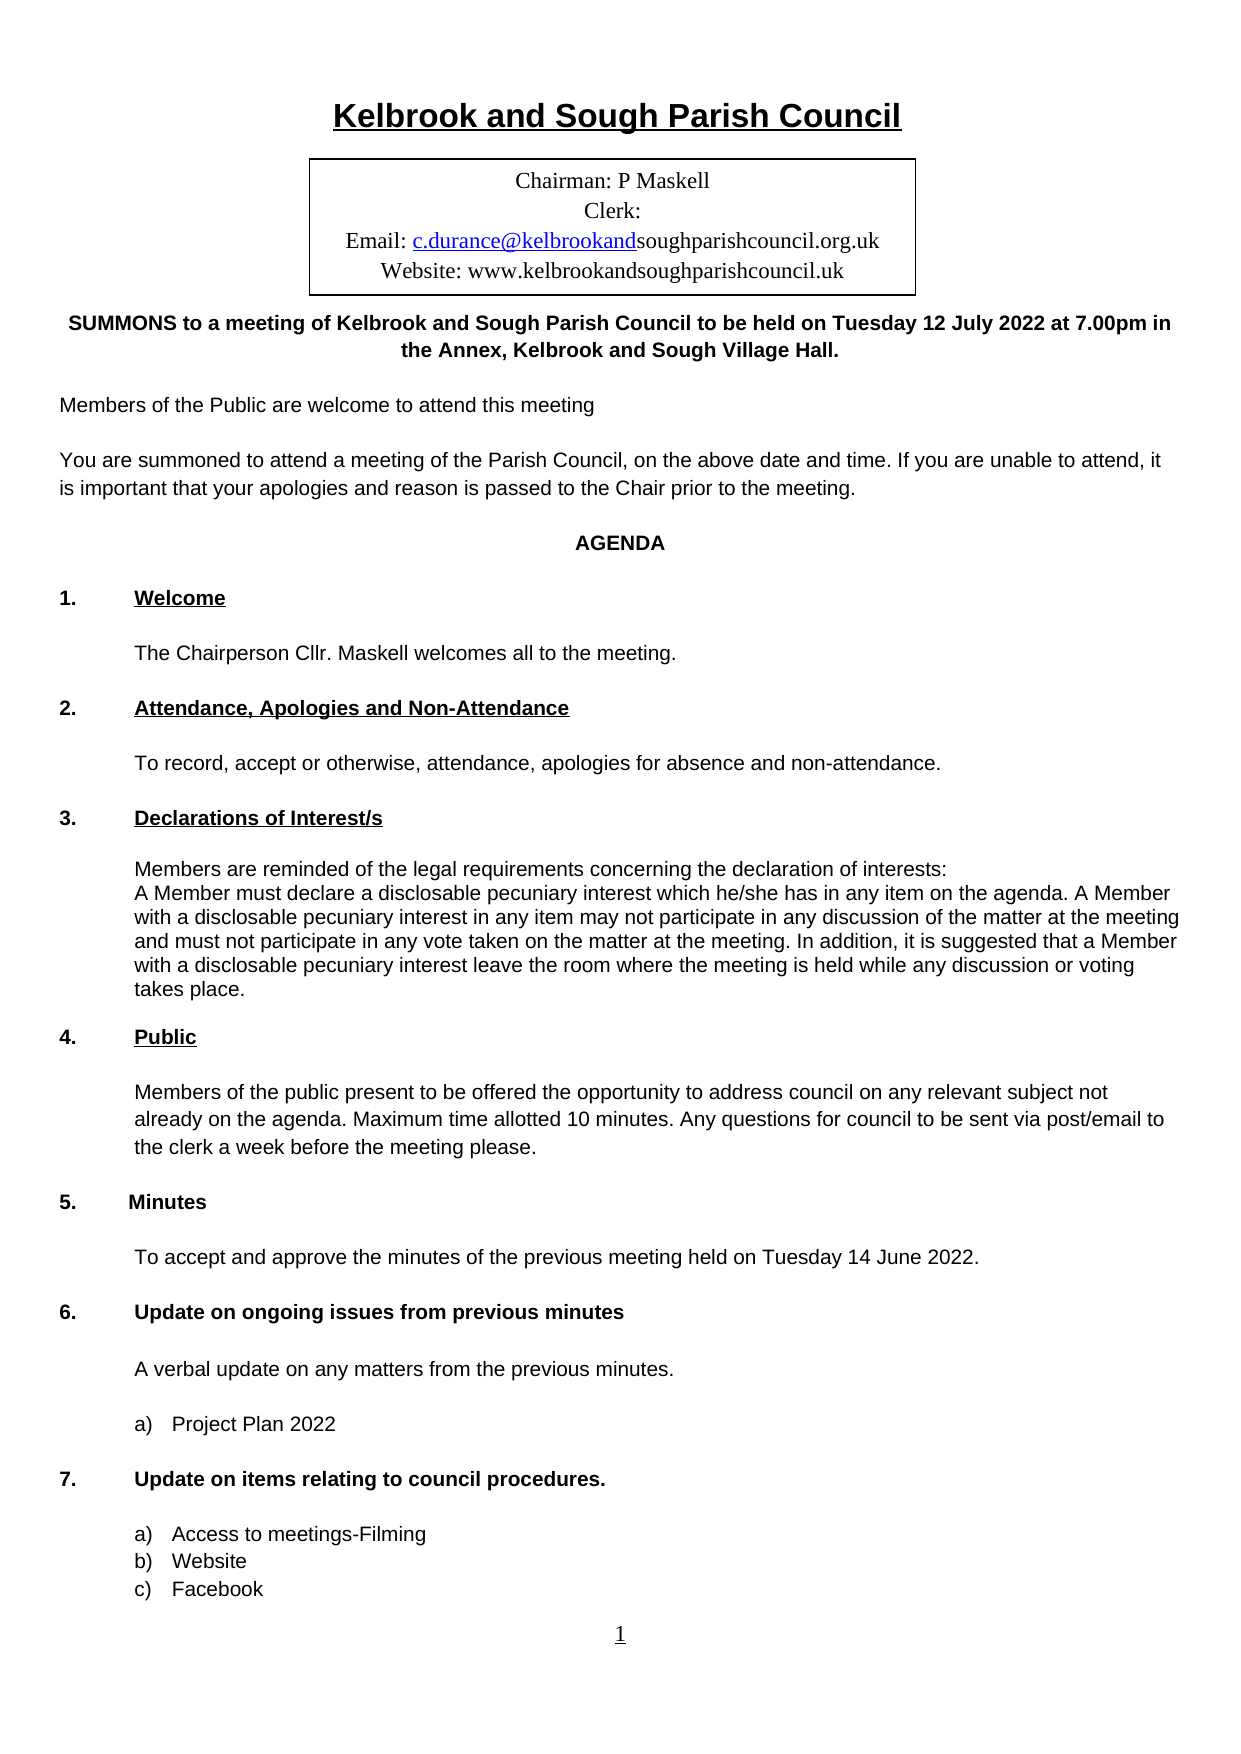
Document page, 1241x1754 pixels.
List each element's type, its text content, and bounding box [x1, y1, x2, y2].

text The Chairperson Cllr. Maskell welcomes all to the meeting. [59, 640, 1181, 664]
text 2. Attendance, Apologies and Non-Attendance [59, 695, 1181, 719]
text 3. Declarations of Interest/s [59, 805, 1181, 829]
text SUMMONS to a meeting of Kelbrook and Sough Parish Council to be held on Tuesday 12 July 2022 at 7.00pm in the Annex, Kelbrook and Sough Village Hall. [59, 310, 1181, 362]
list Project Plan 2022 [134, 1412, 1181, 1436]
text To record, accept or otherwise, attendance, apologies for absence and non-attendance. [59, 750, 1181, 774]
text AGENDA [59, 530, 1181, 554]
text A Member must declare a disclosable pecuniary interest which he/she has in any item on the agenda. A Member with a disclosable pecuniary interest in any item may not participate in any discussion of the matter at the meeting and must not participate in any vote taken on the matter at the meeting. In addition, it is suggested that a Member with a disclosable pecuniary interest leave the room where the meeting is held while any discussion or voting takes place. [134, 881, 1181, 1001]
text Members of the Public are welcome to attend this meeting [59, 393, 1181, 417]
text You are summoned to attend a meeting of the Parish Council, on the above date and time. If you are unable to attend, it is important that your apologies and reason is passed to the Chair prior to the meeting. [59, 448, 1181, 499]
list Website [134, 1549, 1181, 1573]
text Members of the public present to be offered the opportunity to address council on any relevant subject not already on the agenda. Maximum time allotted 10 minutes. Any questions for council to be sent via post/email to the clerk a week before the meeting please. [134, 1079, 1181, 1158]
text 5. Minutes [59, 1189, 1181, 1213]
list Access to meetings-Filming [134, 1522, 1181, 1546]
text A verbal update on any matters from the previous minutes. [59, 1357, 1181, 1381]
list Facebook [134, 1577, 1181, 1601]
text To accept and approve the minutes of the previous meeting held on Tuesday 14 June 2022. [59, 1244, 1181, 1268]
text 7. Update on items relating to council procedures. [59, 1467, 1181, 1491]
text 6. Update on ongoing issues from previous minutes [59, 1299, 1181, 1323]
text Members are reminded of the legal requirements concerning the declaration of interests: [59, 857, 1181, 881]
text 1. Welcome [59, 585, 1181, 609]
text 4. Public [59, 1024, 1181, 1048]
